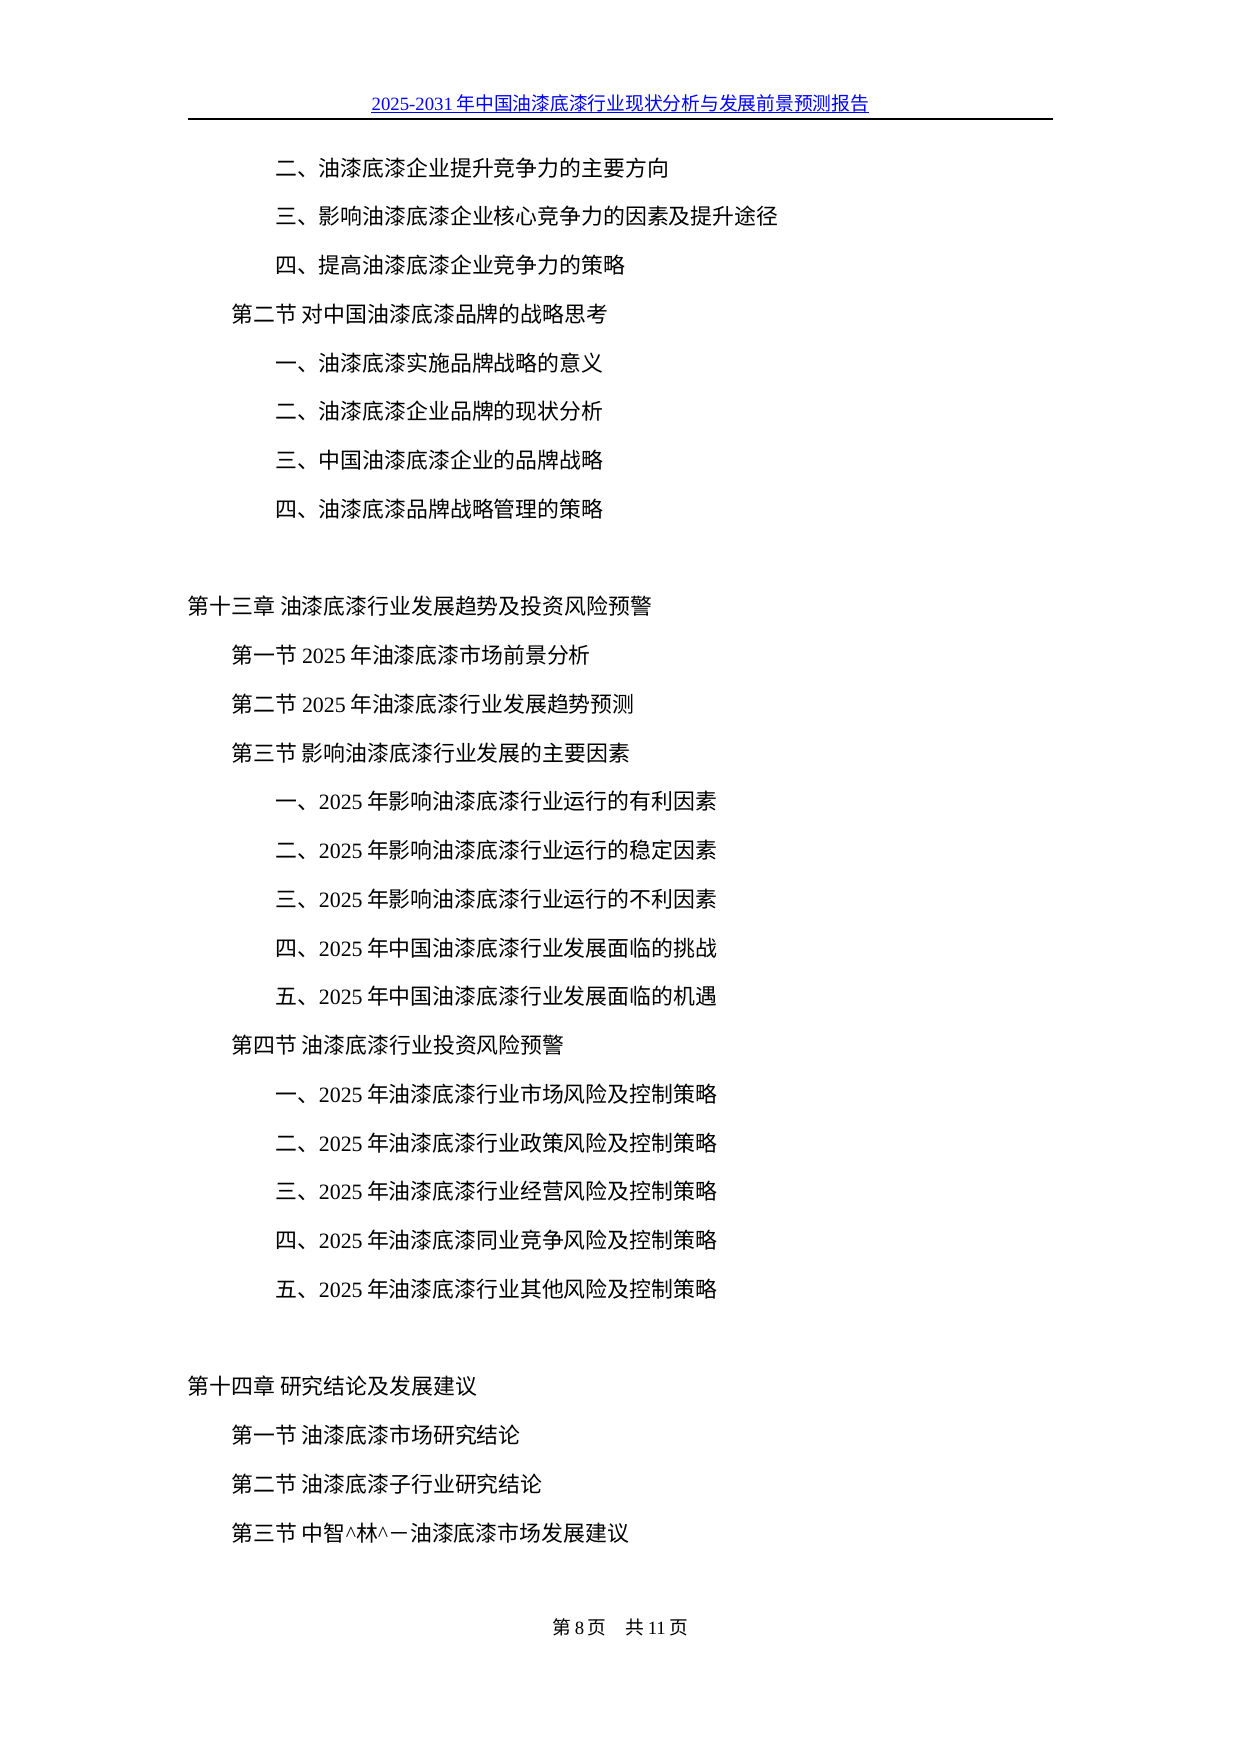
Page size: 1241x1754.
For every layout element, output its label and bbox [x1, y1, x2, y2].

text [187, 150, 1053, 1548]
